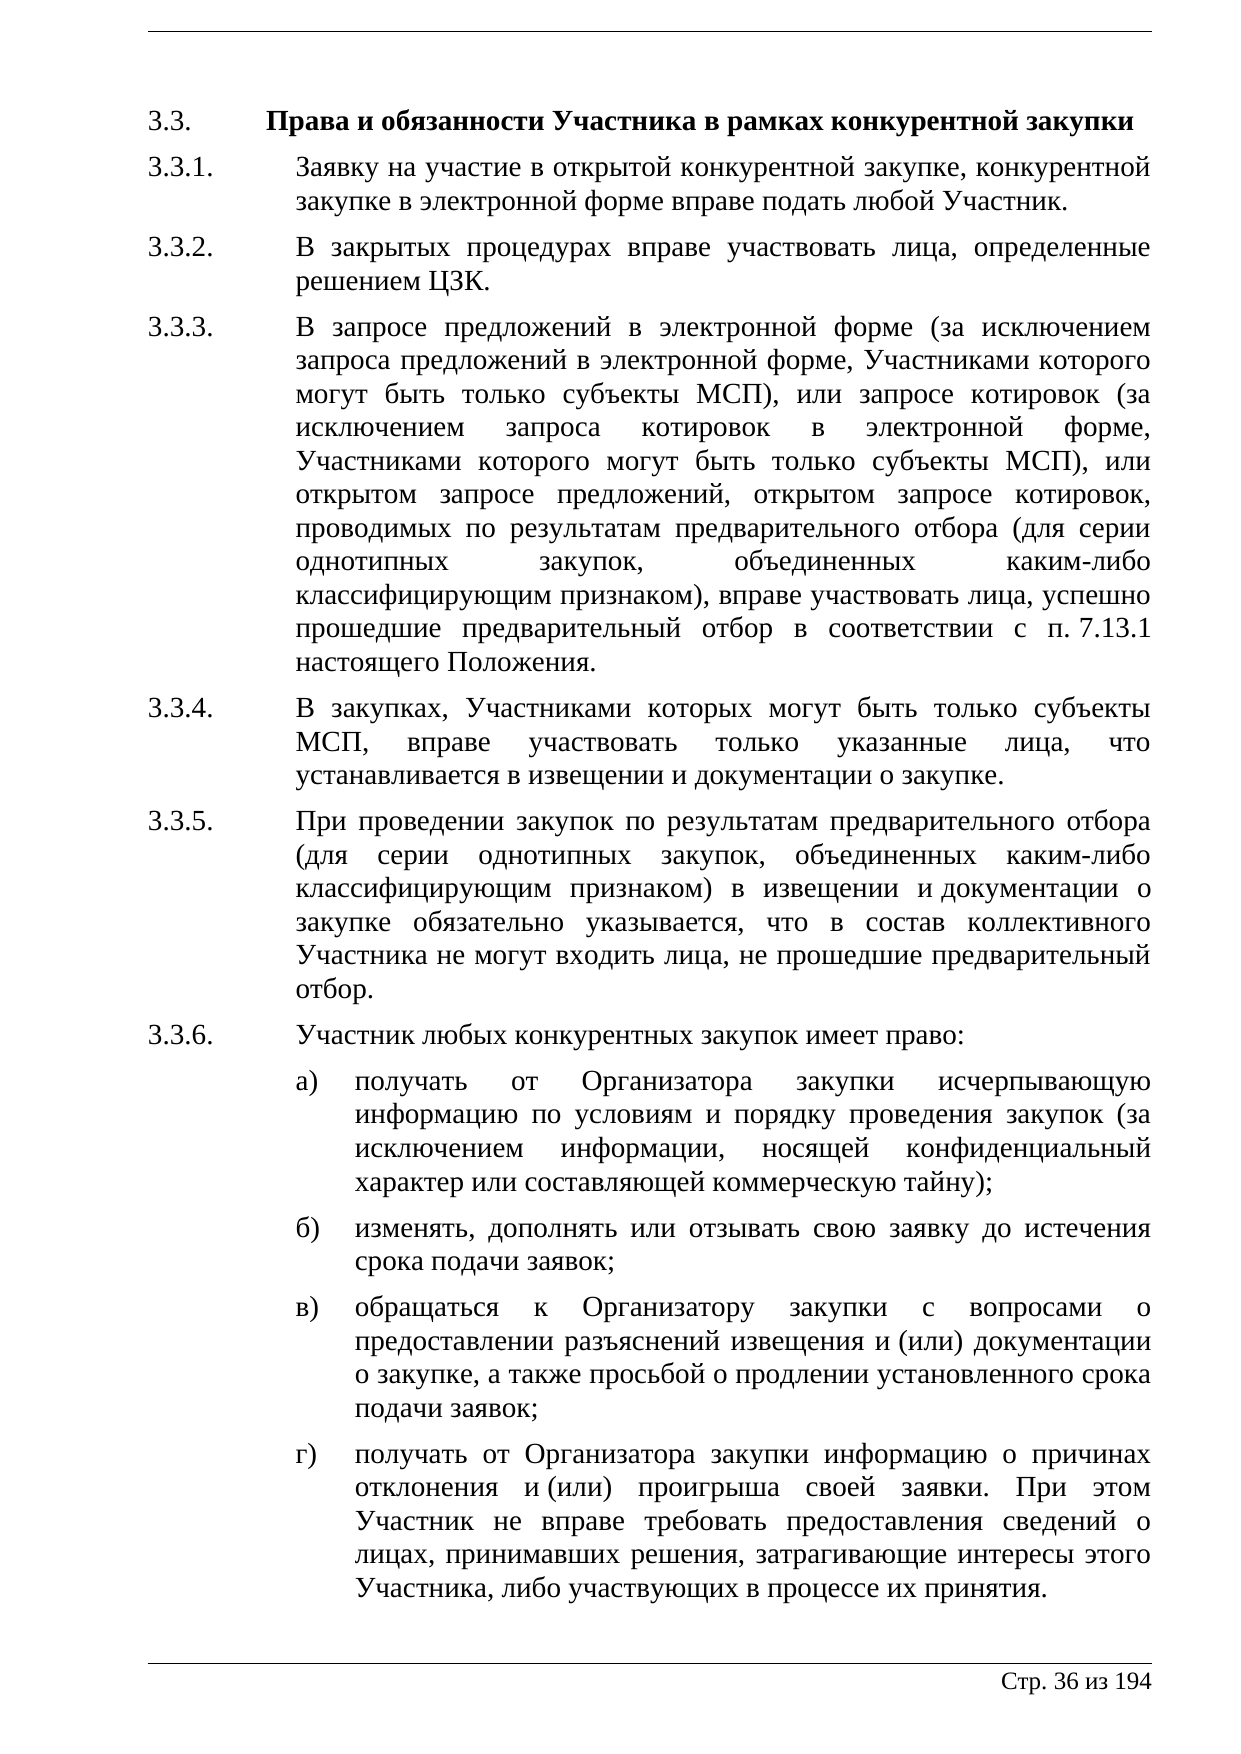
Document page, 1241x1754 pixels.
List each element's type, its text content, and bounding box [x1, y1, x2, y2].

list Участник любых конкурентных закупок имеет право: [148, 1017, 1152, 1051]
list получать от Организатора закупки информацию о причинах отклонения и (или) проигрыша своей заявки. При этом Участник не вправе требовать предоставления сведений о лицах, принимавших решения, затрагивающие интересы этого Участника, либо участвующих в процессе их принятия. [295, 1436, 1152, 1604]
list Заявку на участие в открытой конкурентной закупке, конкурентной закупке в электронной форме вправе подать любой Участник. [148, 149, 1152, 217]
list В закрытых процедурах вправе участвовать лица, определенные решением ЦЗК. [148, 229, 1152, 296]
list получать от Организатора закупки исчерпывающую информацию по условиям и порядку проведения закупок (за исключением информации, носящей конфиденциальный характер или составляющей коммерческую тайну); [295, 1063, 1152, 1197]
list В запросе предложений в электронной форме (за исключением запроса предложений в электронной форме, Участниками которого могут быть только субъекты МСП), или запросе котировок (за исключением запроса котировок в электронной форме, Участниками которого могут быть только субъекты МСП), или открытом запросе предложений, открытом запросе котировок, проводимых по результатам предварительного отбора (для серии однотипных закупок, объединенных каким-либо классифицирующим признаком), вправе участвовать лица, успешно прошедшие предварительный отбор в соответствии с п. 7.13.1 настоящего Положения. [148, 309, 1152, 678]
list Права и обязанности Участника в рамках конкурентной закупки [148, 103, 1152, 137]
list изменять, дополнять или отзывать свою заявку до истечения срока подачи заявок; [295, 1210, 1152, 1277]
list обращаться к Организатору закупки с вопросами о предоставлении разъяснений извещения и (или) документации о закупке, а также просьбой о продлении установленного срока подачи заявок; [295, 1289, 1152, 1423]
list При проведении закупок по результатам предварительного отбора (для серии однотипных закупок, объединенных каким-либо классифицирующим признаком) в извещении и документации о закупке обязательно указывается, что в состав коллективного Участника не могут входить лица, не прошедшие предварительный отбор. [148, 803, 1152, 1004]
list В закупках, Участниками которых могут быть только субъекты МСП, вправе участвовать только указанные лица, что устанавливается в извещении и документации о закупке. [148, 690, 1152, 791]
